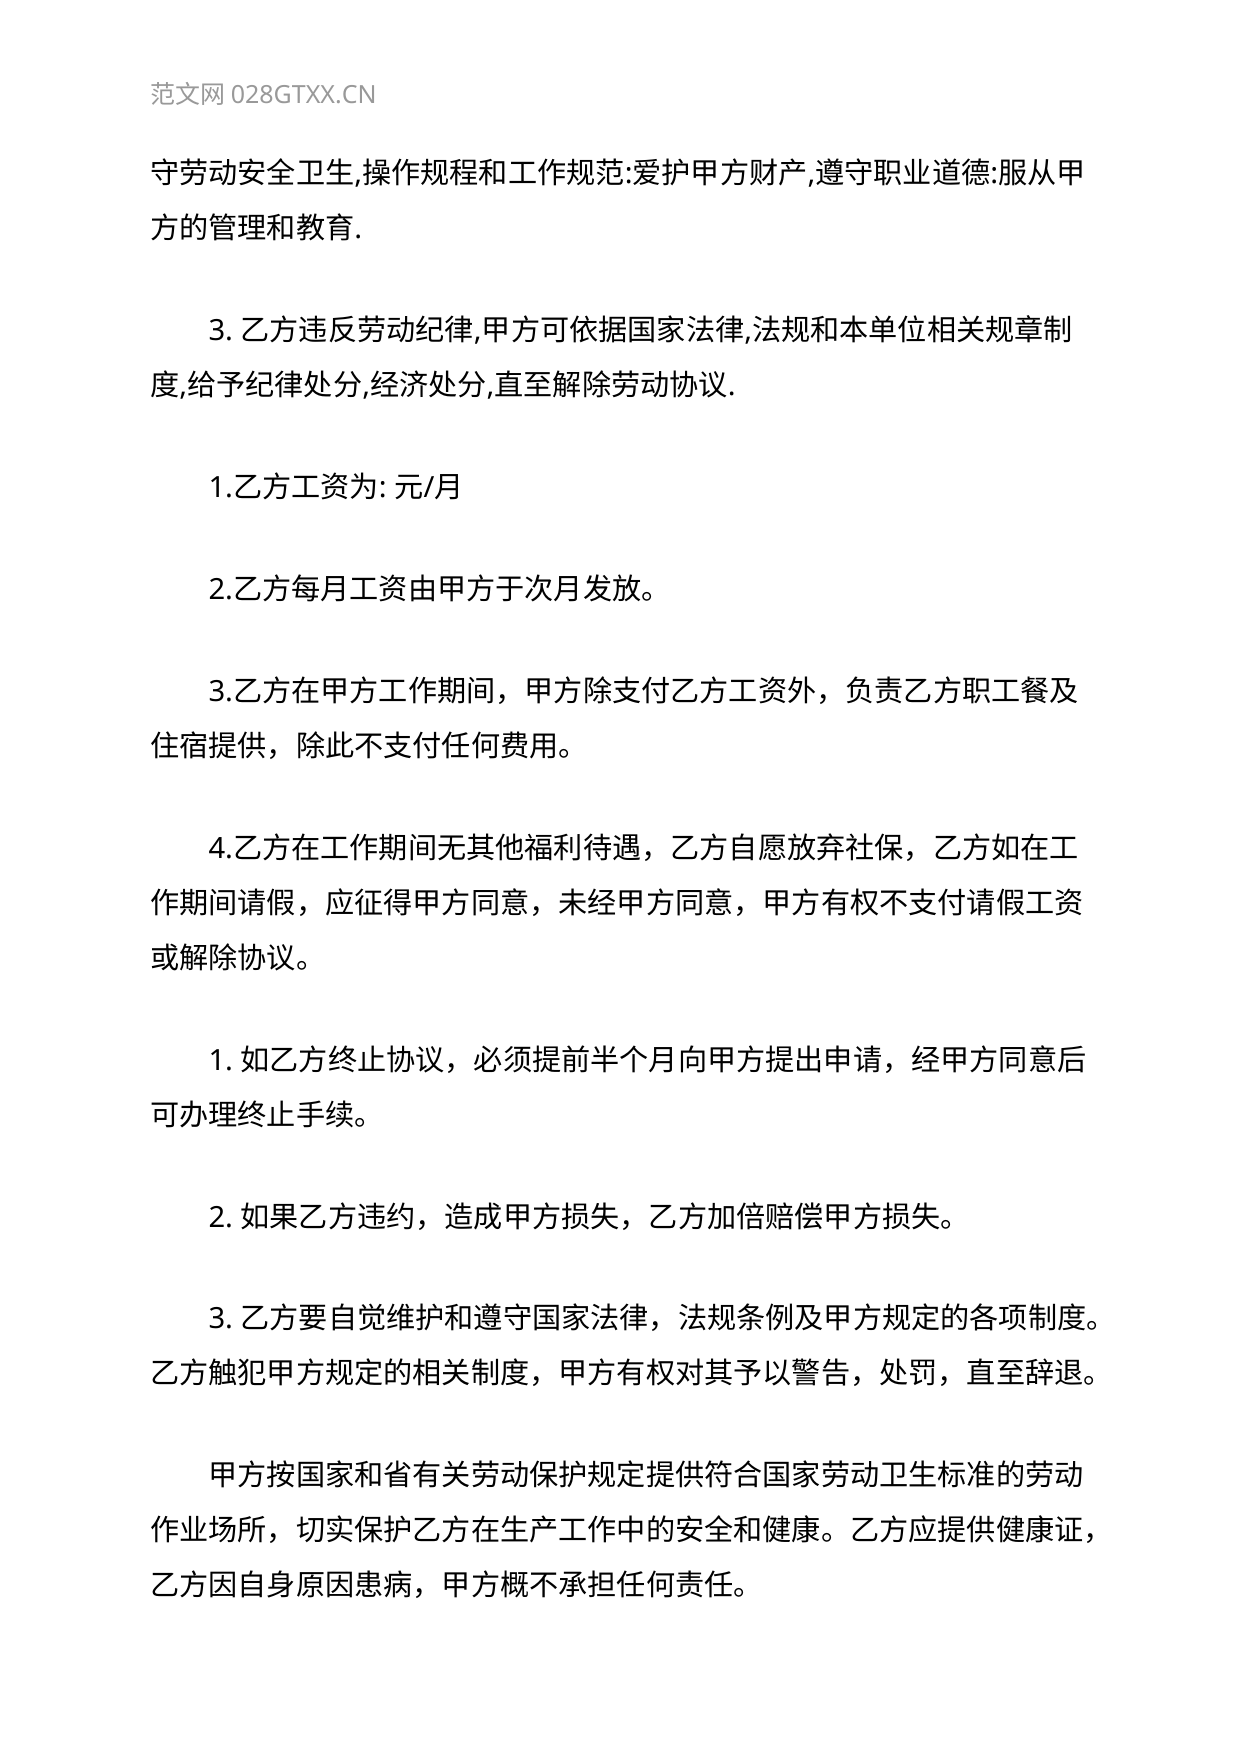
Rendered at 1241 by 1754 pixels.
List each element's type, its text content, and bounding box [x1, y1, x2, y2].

text 3.乙方在甲方工作期间，甲方除支付乙方工资外，负责乙方职工餐及住宿提供，除此不支付任何费用。 [150, 668, 1090, 765]
text 3. 乙方要自觉维护和遵守国家法律，法规条例及甲方规定的各项制度。乙方触犯甲方规定的相关制度，甲方有权对其予以警告，处罚，直至辞退。 [150, 1295, 1090, 1392]
text 3. 乙方违反劳动纪律,甲方可依据国家法律,法规和本单位相关规章制度,给予纪律处分,经济处分,直至解除劳动协议. [150, 307, 1090, 404]
text 4.乙方在工作期间无其他福利待遇，乙方自愿放弃社保，乙方如在工作期间请假，应征得甲方同意，未经甲方同意，甲方有权不支付请假工资或解除协议。 [150, 825, 1090, 977]
text 1. 如乙方终止协议，必须提前半个月向甲方提出申请，经甲方同意后可办理终止手续。 [150, 1036, 1090, 1134]
text 2. 如果乙方违约，造成甲方损失，乙方加倍赔偿甲方损失。 [150, 1193, 1090, 1236]
text 2.乙方每月工资由甲方于次月发放。 [150, 566, 1090, 608]
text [150, 150, 1090, 247]
text 1.乙方工资为: 元/月 [150, 464, 1090, 506]
text 甲方按国家和省有关劳动保护规定提供符合国家劳动卫生标准的劳动作业场所，切实保护乙方在生产工作中的安全和健康。乙方应提供健康证，乙方因自身原因患病，甲方概不承担任何责任。 [150, 1452, 1090, 1604]
